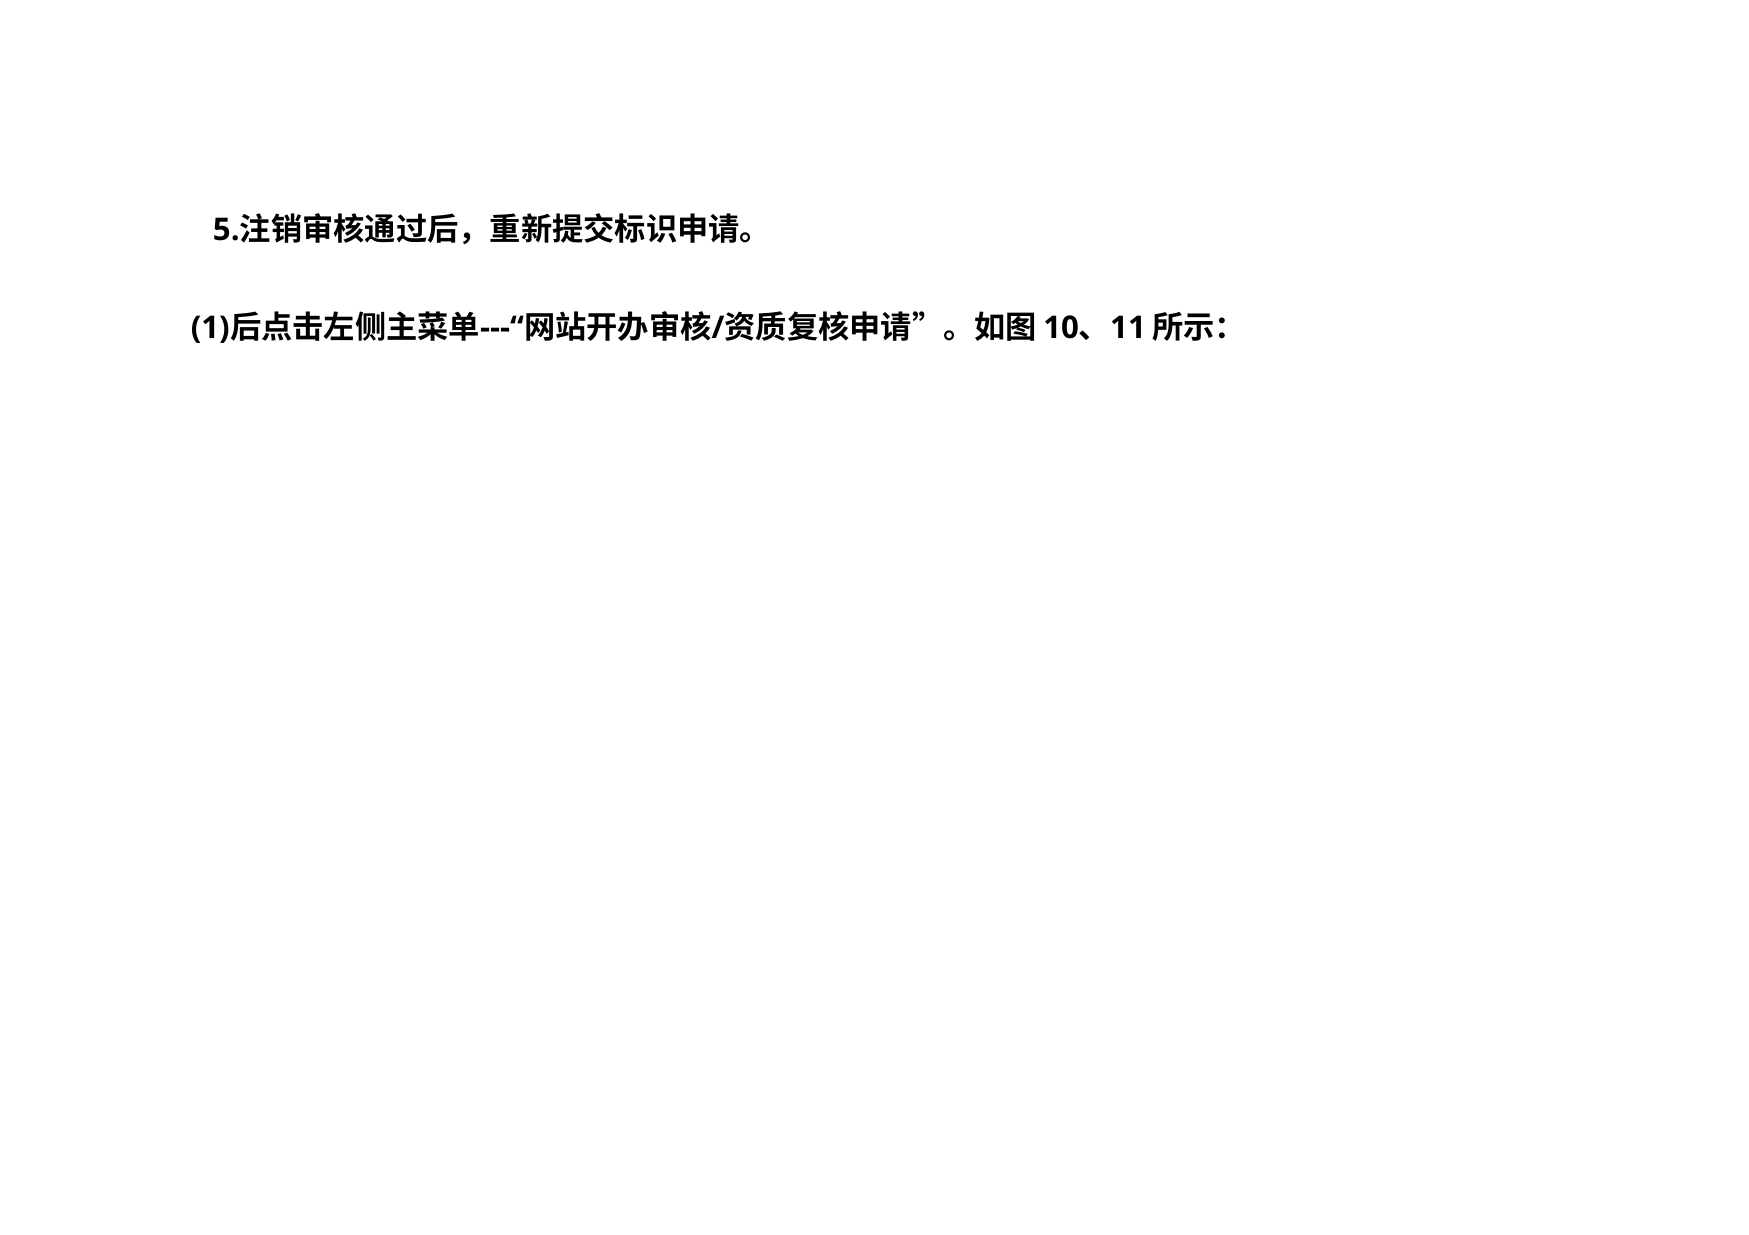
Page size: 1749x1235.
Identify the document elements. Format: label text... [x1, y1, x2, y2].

text (1)后点击左侧主菜单---“网站开办审核/资质复核申请”。如图10、11所示： [150, 292, 1598, 357]
text 5.注销审核通过后，重新提交标识申请。 [150, 195, 1598, 260]
